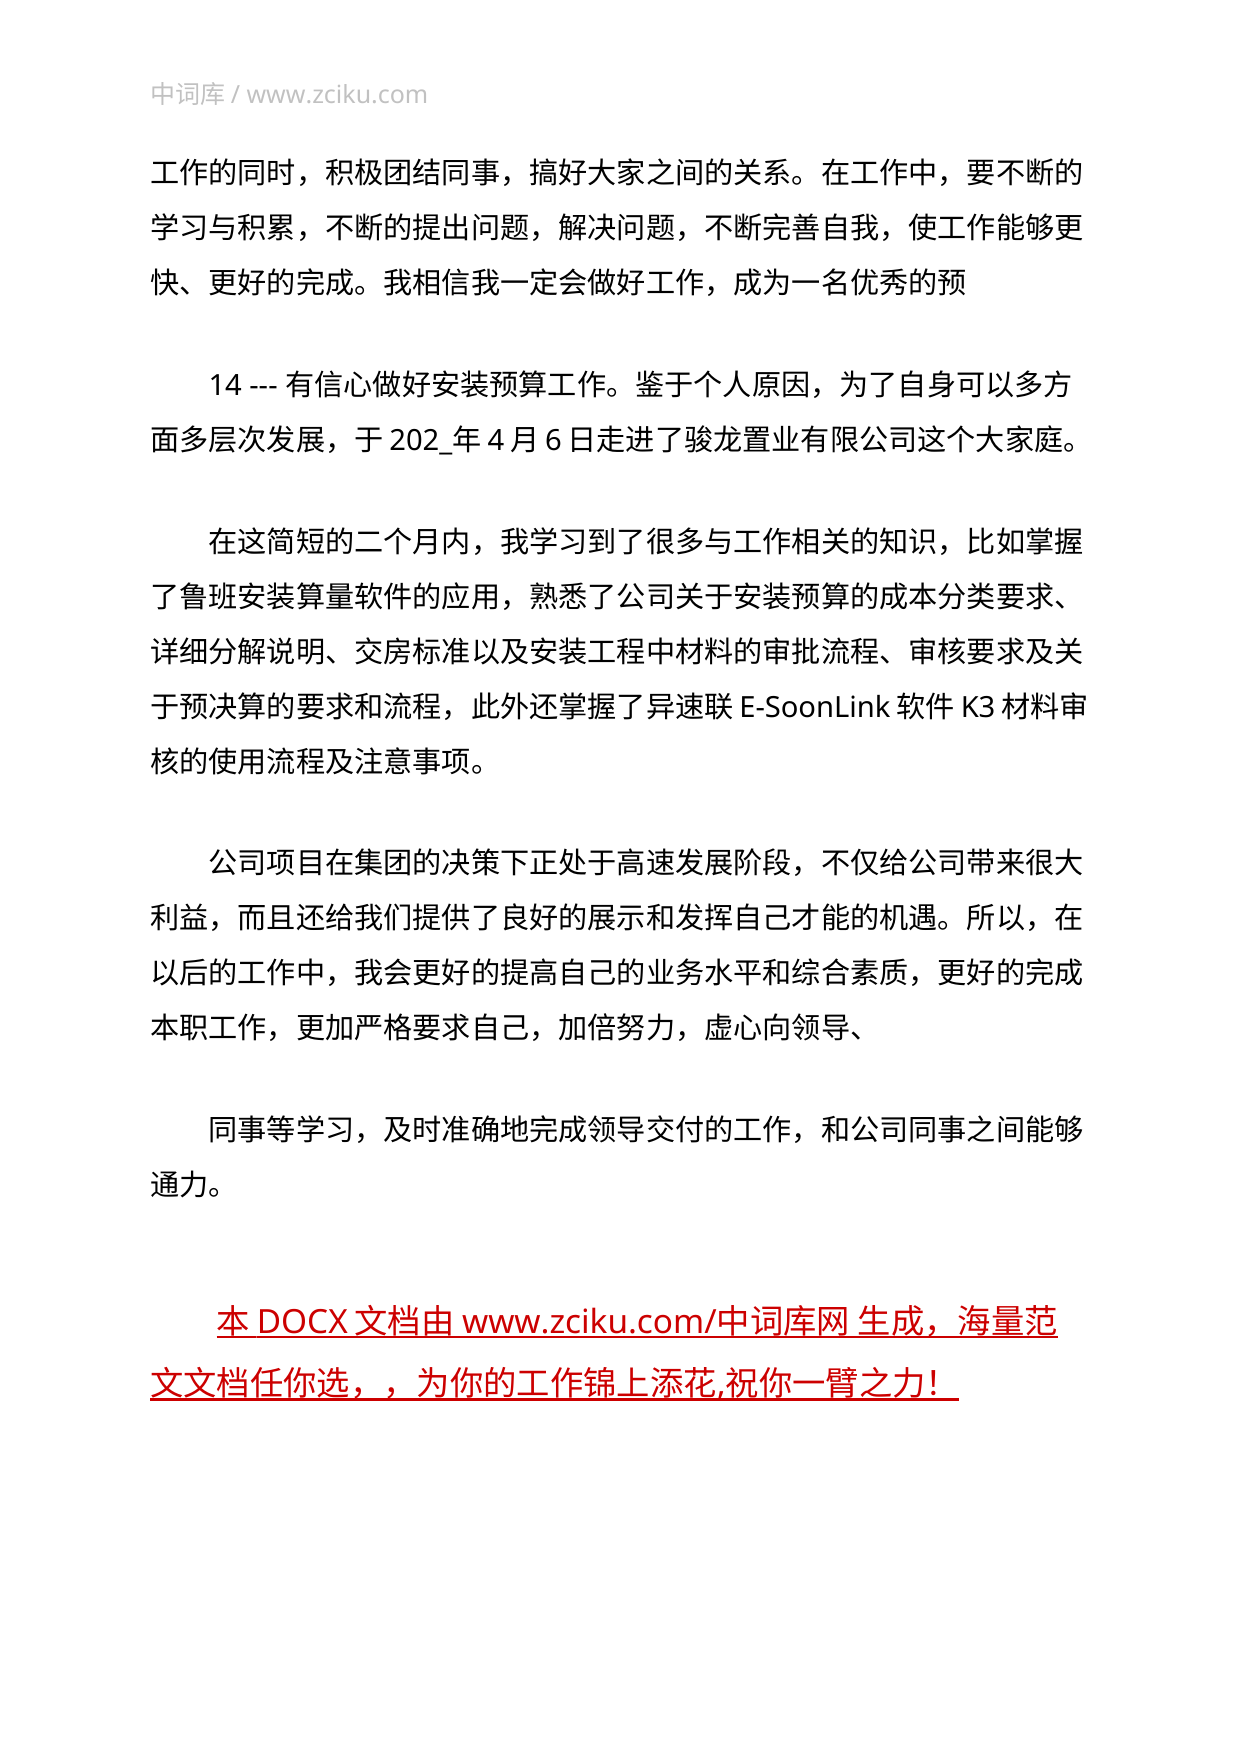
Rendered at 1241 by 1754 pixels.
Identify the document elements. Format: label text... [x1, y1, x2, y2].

text 14 --- 有信心做好安装预算工作。鉴于个人原因，为了自身可以多方面多层次发展，于202_年4月6日走进了骏龙置业有限公司这个大家庭。 [150, 362, 1090, 459]
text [150, 150, 1090, 302]
text 本DOCX文档由 www.zciku.com/中词库网 生成，海量范文文档任你选，，为你的工作锦上添花,祝你一臂之力！ [150, 1294, 1090, 1406]
text 同事等学习，及时准确地完成领导交付的工作，和公司同事之间能够通力。 [150, 1106, 1090, 1204]
text 公司项目在集团的决策下正处于高速发展阶段，不仅给公司带来很大利益，而且还给我们提供了良好的展示和发挥自己才能的机遇。所以，在以后的工作中，我会更好的提高自己的业务水平和综合素质，更好的完成本职工作，更加严格要求自己，加倍努力，虚心向领导、 [150, 840, 1090, 1047]
text 在这简短的二个月内，我学习到了很多与工作相关的知识，比如掌握了鲁班安装算量软件的应用，熟悉了公司关于安装预算的成本分类要求、详细分解说明、交房标准以及安装工程中材料的审批流程、审核要求及关于预决算的要求和流程，此外还掌握了异速联E-SoonLink软件K3材料审核的使用流程及注意事项。 [150, 518, 1090, 781]
